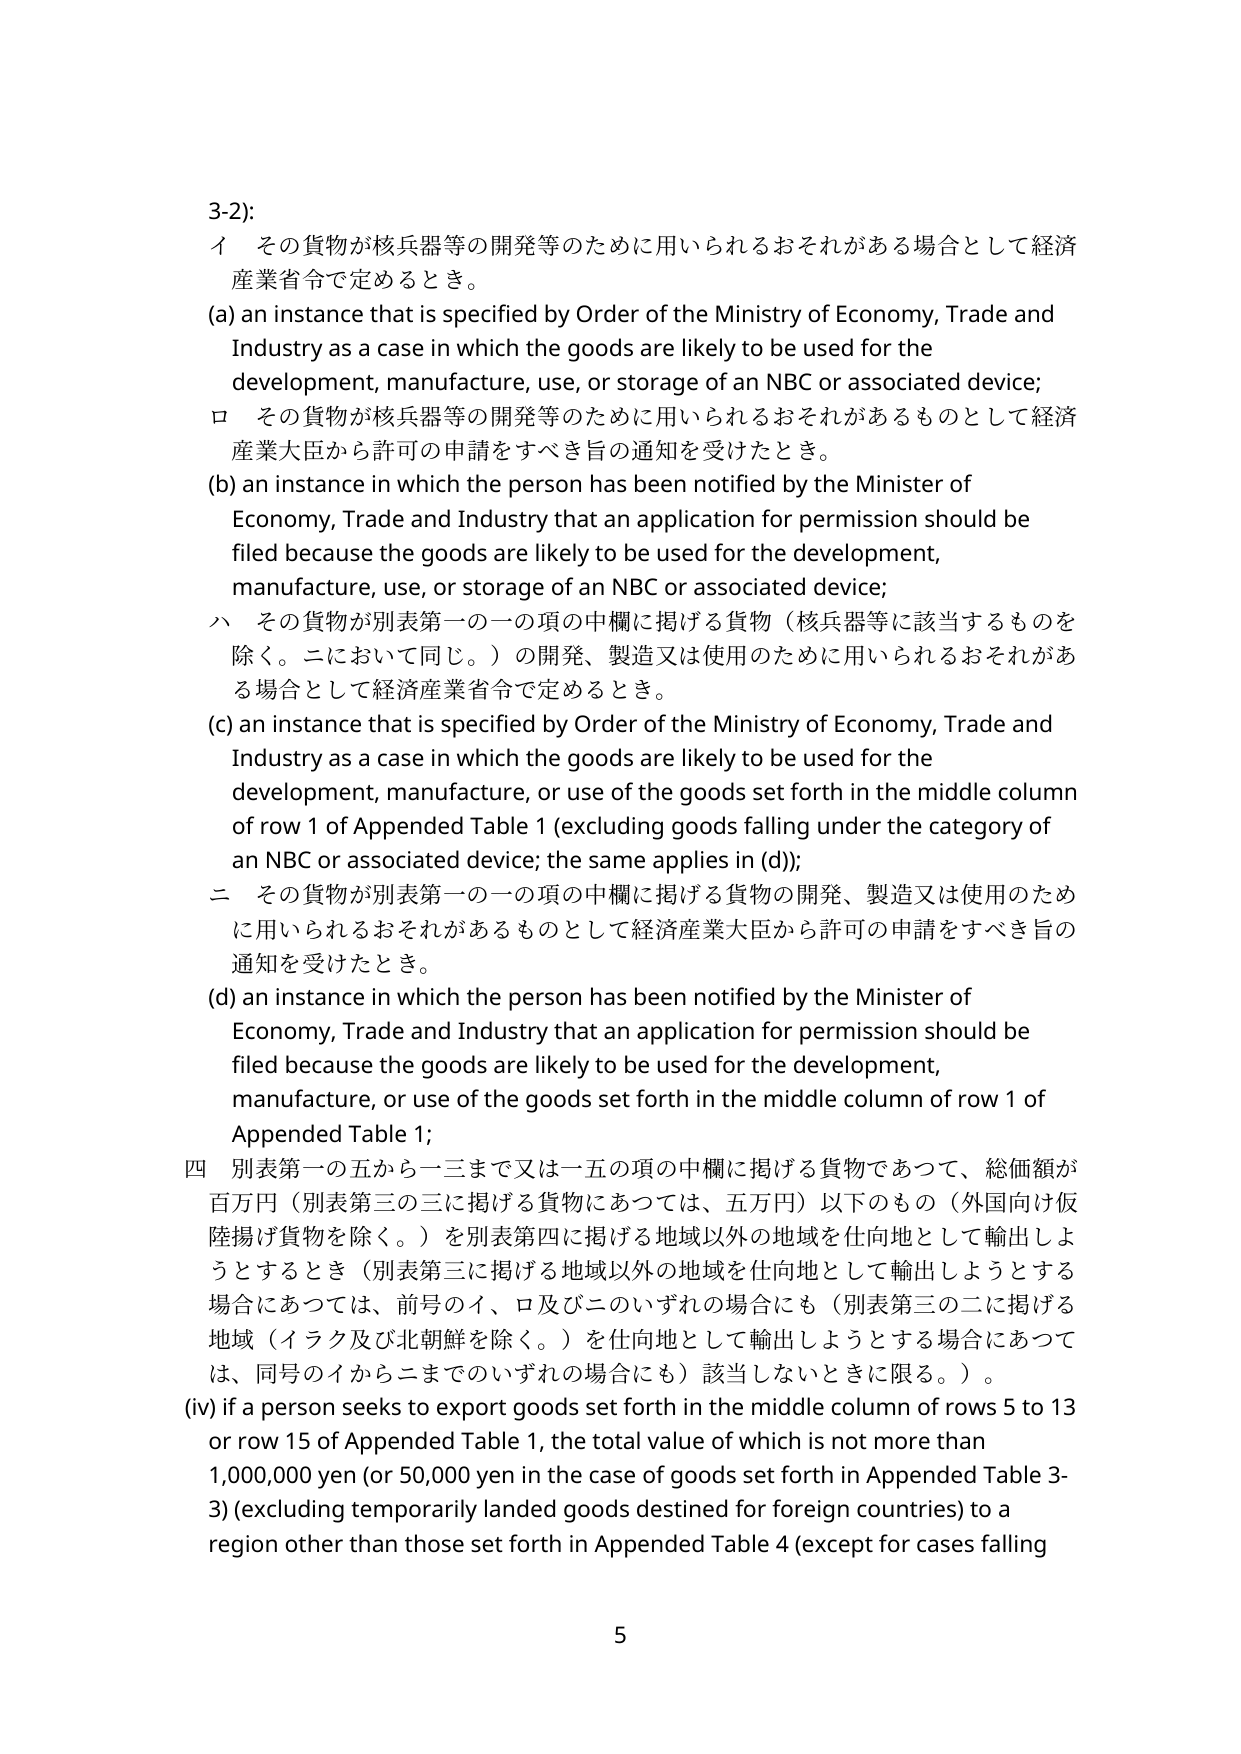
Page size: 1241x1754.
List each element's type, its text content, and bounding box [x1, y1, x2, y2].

text ハ その貨物が別表第一の一の項の中欄に掲げる貨物（核兵器等に該当するものを除く。ニにおいて同じ。）の開発、製造又は使用のために用いられるおそれがある場合として経済産業省令で定めるとき。 [207, 604, 1079, 706]
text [184, 1389, 1079, 1560]
text ニ その貨物が別表第一の一の項の中欄に掲げる貨物の開発、製造又は使用のために用いられるおそれがあるものとして経済産業大臣から許可の申請をすべき旨の通知を受けたとき。 [207, 877, 1079, 979]
text イ その貨物が核兵器等の開発等のために用いられるおそれがある場合として経済産業省令で定めるとき。 [207, 228, 1079, 296]
text ロ その貨物が核兵器等の開発等のために用いられるおそれがあるものとして経済産業大臣から許可の申請をすべき旨の通知を受けたとき。 [207, 399, 1079, 467]
text (d) an instance in which the person has been notified by the Minister of Economy, Trade and Industry that an application for permission should be filed because the goods are likely to be used for the development, manufacture, or use of the goods set forth in the middle column of row 1 of Appended Table 1; [207, 979, 1079, 1150]
text (a) an instance that is specified by Order of the Ministry of Economy, Trade and Industry as a case in which the goods are likely to be used for the development, manufacture, use, or storage of an NBC or associated device; [207, 296, 1079, 399]
text (b) an instance in which the person has been notified by the Minister of Economy, Trade and Industry that an application for permission should be filed because the goods are likely to be used for the development, manufacture, use, or storage of an NBC or associated device; [207, 467, 1079, 604]
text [184, 194, 1079, 228]
text (c) an instance that is specified by Order of the Ministry of Economy, Trade and Industry as a case in which the goods are likely to be used for the development, manufacture, or use of the goods set forth in the middle column of row 1 of Appended Table 1 (excluding goods falling under the category of an NBC or associated device; the same applies in (d)); [207, 706, 1079, 877]
text 四 別表第一の五から一三まで又は一五の項の中欄に掲げる貨物であつて、総価額が百万円（別表第三の三に掲げる貨物にあつては、五万円）以下のもの（外国向け仮陸揚げ貨物を除く。）を別表第四に掲げる地域以外の地域を仕向地として輸出しようとするとき（別表第三に掲げる地域以外の地域を仕向地として輸出しようとする場合にあつては、前号のイ、ロ及びニのいずれの場合にも（別表第三の二に掲げる地域（イラク及び北朝鮮を除く。）を仕向地として輸出しようとする場合にあつては、同号のイからニまでのいずれの場合にも）該当しないときに限る。）。 [184, 1150, 1079, 1389]
